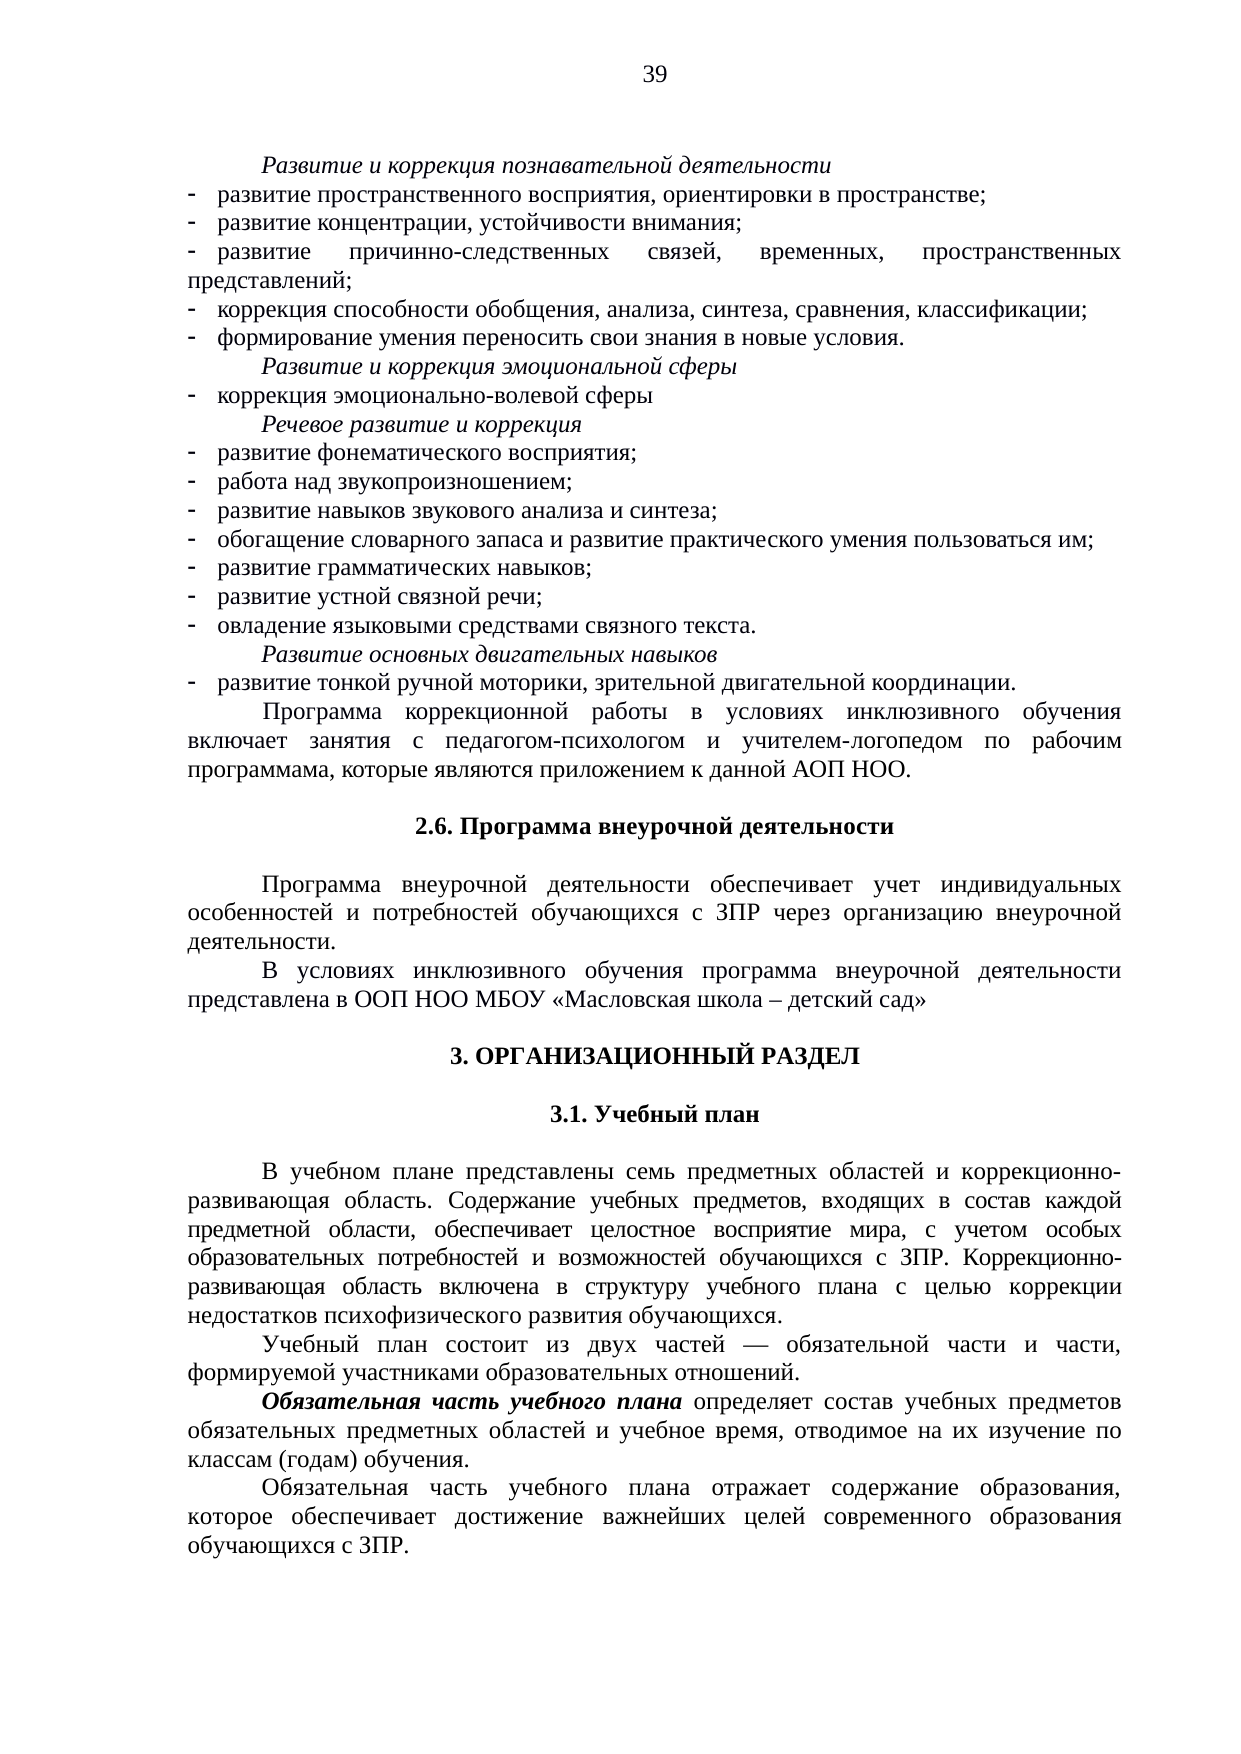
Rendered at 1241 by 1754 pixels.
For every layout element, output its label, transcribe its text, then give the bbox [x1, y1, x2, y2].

list работа над звукопроизношением; [187, 466, 1122, 495]
text Обязательная часть учебного плана отражает содержание образования, которое обеспечивает достижение важнейших целей современного образования обучающихся с ЗПР. [187, 1472, 1122, 1559]
text Программа внеурочной деятельности обеспечивает учет индивидуальных особенностей и потребностей обучающихся с ЗПР через организацию внеурочной деятельности. [187, 869, 1122, 955]
text Обязательная часть учебного плана определяет состав учебных предметов обязательных предметных областей и учебное время, отводимое на их изучение по классам (годам) обучения. [187, 1386, 1122, 1472]
list Речевое развитие и коррекция [187, 409, 1122, 437]
list развитие грамматических навыков; [187, 552, 1122, 581]
text 3. ОРГАНИЗАЦИОННЫЙ РАЗДЕЛ [187, 1041, 1122, 1070]
list развитие причинно-следственных связей, временных, пространственных представлений; [187, 236, 1122, 294]
list развитие пространственного восприятия, ориентировки в пространстве; [187, 179, 1122, 207]
list коррекция эмоционально-волевой сферы [187, 380, 1122, 409]
list коррекция способности обобщения, анализа, синтеза, сравнения, классификации; [187, 294, 1122, 322]
list Развитие и коррекция познавательной деятельности [187, 150, 1122, 179]
list развитие тонкой ручной моторики, зрительной двигательной координации. [187, 667, 1122, 696]
list развитие фонематического восприятия; [187, 437, 1122, 466]
list овладение языковыми средствами связного текста. [187, 610, 1122, 639]
text В условиях инклюзивного обучения программа внеурочной деятельности представлена в ООП НОО МБОУ «Масловская школа – детский сад» [187, 955, 1122, 1012]
text В учебном плане представлены семь предметных областей и коррекционно-развивающая область. Содержание учебных предметов, входящих в состав каждой предметной области, обеспечивает целостное восприятие мира, с учетом особых образовательных потребностей и возможностей обучающихся с ЗПР. Коррекционно-развивающая область включена в структуру учебного плана с целью коррекции недостатков психофизического развития обучающихся. [187, 1156, 1122, 1329]
list развитие концентрации, устойчивости внимания; [187, 207, 1122, 236]
list Развитие и коррекция эмоциональной сферы [187, 351, 1122, 380]
text Учебный план состоит из двух частей — обязательной части и части, формируемой участниками образовательных отношений. [187, 1329, 1122, 1386]
list формирование умения переносить свои знания в новые условия. [187, 322, 1122, 351]
list обогащение словарного запаса и развитие практического умения пользоваться им; [187, 524, 1122, 552]
list развитие навыков звукового анализа и синтеза; [187, 495, 1122, 524]
list Развитие основных двигательных навыков [187, 639, 1122, 667]
text Программа коррекционной работы в условиях инклюзивного обучения включает занятия с педагогом-психологом и учителем-логопедом по рабочим программама, которые являются приложением к данной АОП НОО. [187, 696, 1122, 782]
text 2.6. Программа внеурочной деятельности [187, 811, 1122, 840]
text 3.1. Учебный план [187, 1099, 1122, 1127]
list развитие устной связной речи; [187, 581, 1122, 610]
